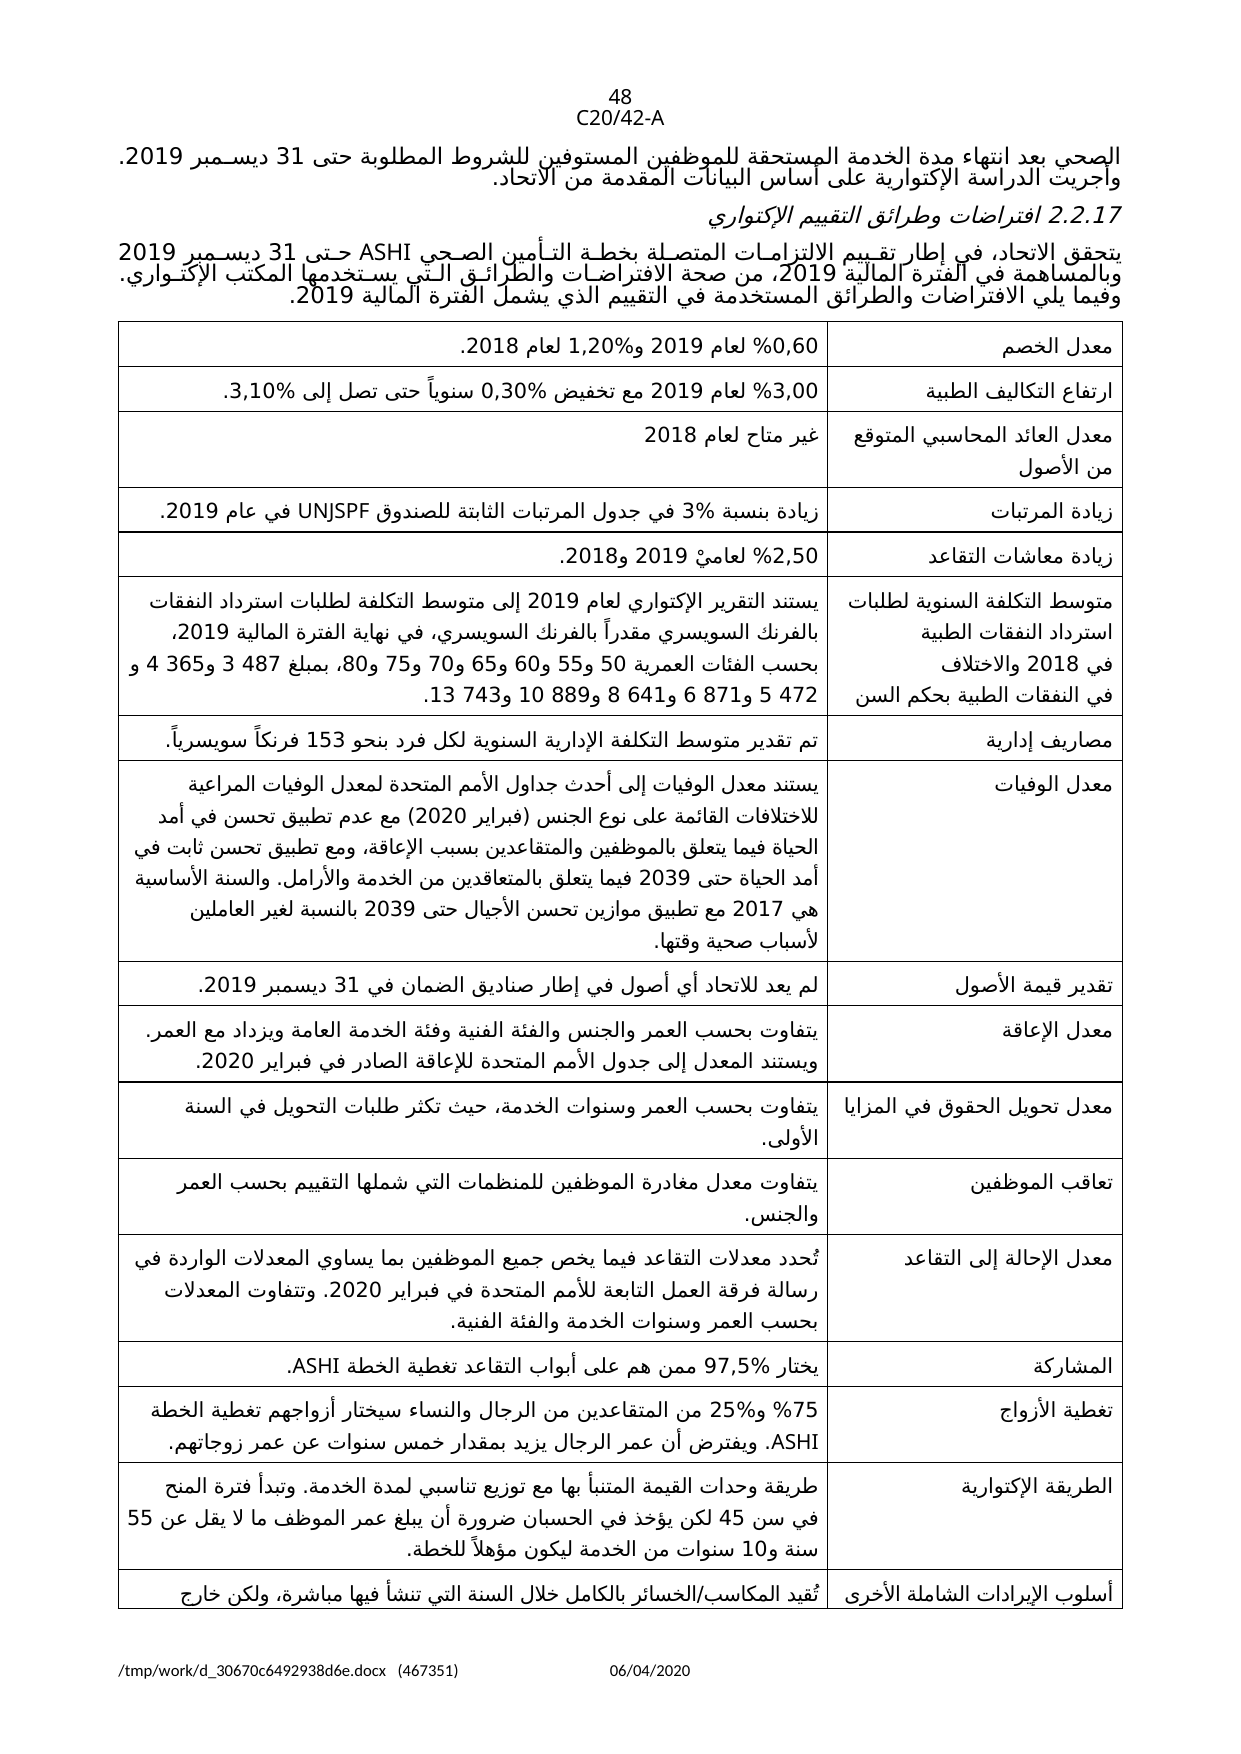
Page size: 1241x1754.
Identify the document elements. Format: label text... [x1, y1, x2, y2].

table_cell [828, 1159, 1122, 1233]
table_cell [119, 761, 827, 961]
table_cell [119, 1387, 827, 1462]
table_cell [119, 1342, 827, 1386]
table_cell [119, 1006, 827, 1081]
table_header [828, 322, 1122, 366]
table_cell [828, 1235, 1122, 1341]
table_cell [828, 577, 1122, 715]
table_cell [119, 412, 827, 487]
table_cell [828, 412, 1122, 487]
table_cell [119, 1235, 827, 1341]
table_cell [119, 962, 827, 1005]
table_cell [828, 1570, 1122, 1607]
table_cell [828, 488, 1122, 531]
text 2.2.17 افتراضات وطرائق التقييم الإكتواري [118, 207, 771, 228]
text 2.2.17 افتراضات وطرائق التقييم الإكتواري [802, 207, 918, 228]
text يتحقق الاتحاد، في إطار تقييم الالتزامات المتصلة بخطة التأمين الصحي ASHI حتى 31 ديسمبر 2019 وبالمساهمة في الفترة المالية 2019، من صحة الافتراضات والطرائق التي يستخدمها المكتب الإكتواري. وفيما يلي الافتراضات والطرائق المستخدمة في التقييم الذي يشمل الفترة المالية 2019. [118, 241, 1122, 308]
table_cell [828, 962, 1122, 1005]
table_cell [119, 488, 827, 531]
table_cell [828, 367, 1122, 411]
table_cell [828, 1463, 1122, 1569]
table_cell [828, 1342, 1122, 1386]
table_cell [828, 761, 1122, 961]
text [118, 148, 1122, 190]
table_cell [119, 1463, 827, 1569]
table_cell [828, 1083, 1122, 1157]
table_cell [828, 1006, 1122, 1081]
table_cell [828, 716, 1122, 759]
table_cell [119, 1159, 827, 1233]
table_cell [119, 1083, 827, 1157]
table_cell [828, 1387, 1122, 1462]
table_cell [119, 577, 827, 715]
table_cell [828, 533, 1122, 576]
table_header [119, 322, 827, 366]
text 2.2.17 افتراضات وطرائق التقييم الإكتواري [901, 207, 1122, 228]
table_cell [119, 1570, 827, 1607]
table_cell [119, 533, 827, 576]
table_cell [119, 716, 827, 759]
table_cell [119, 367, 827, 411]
